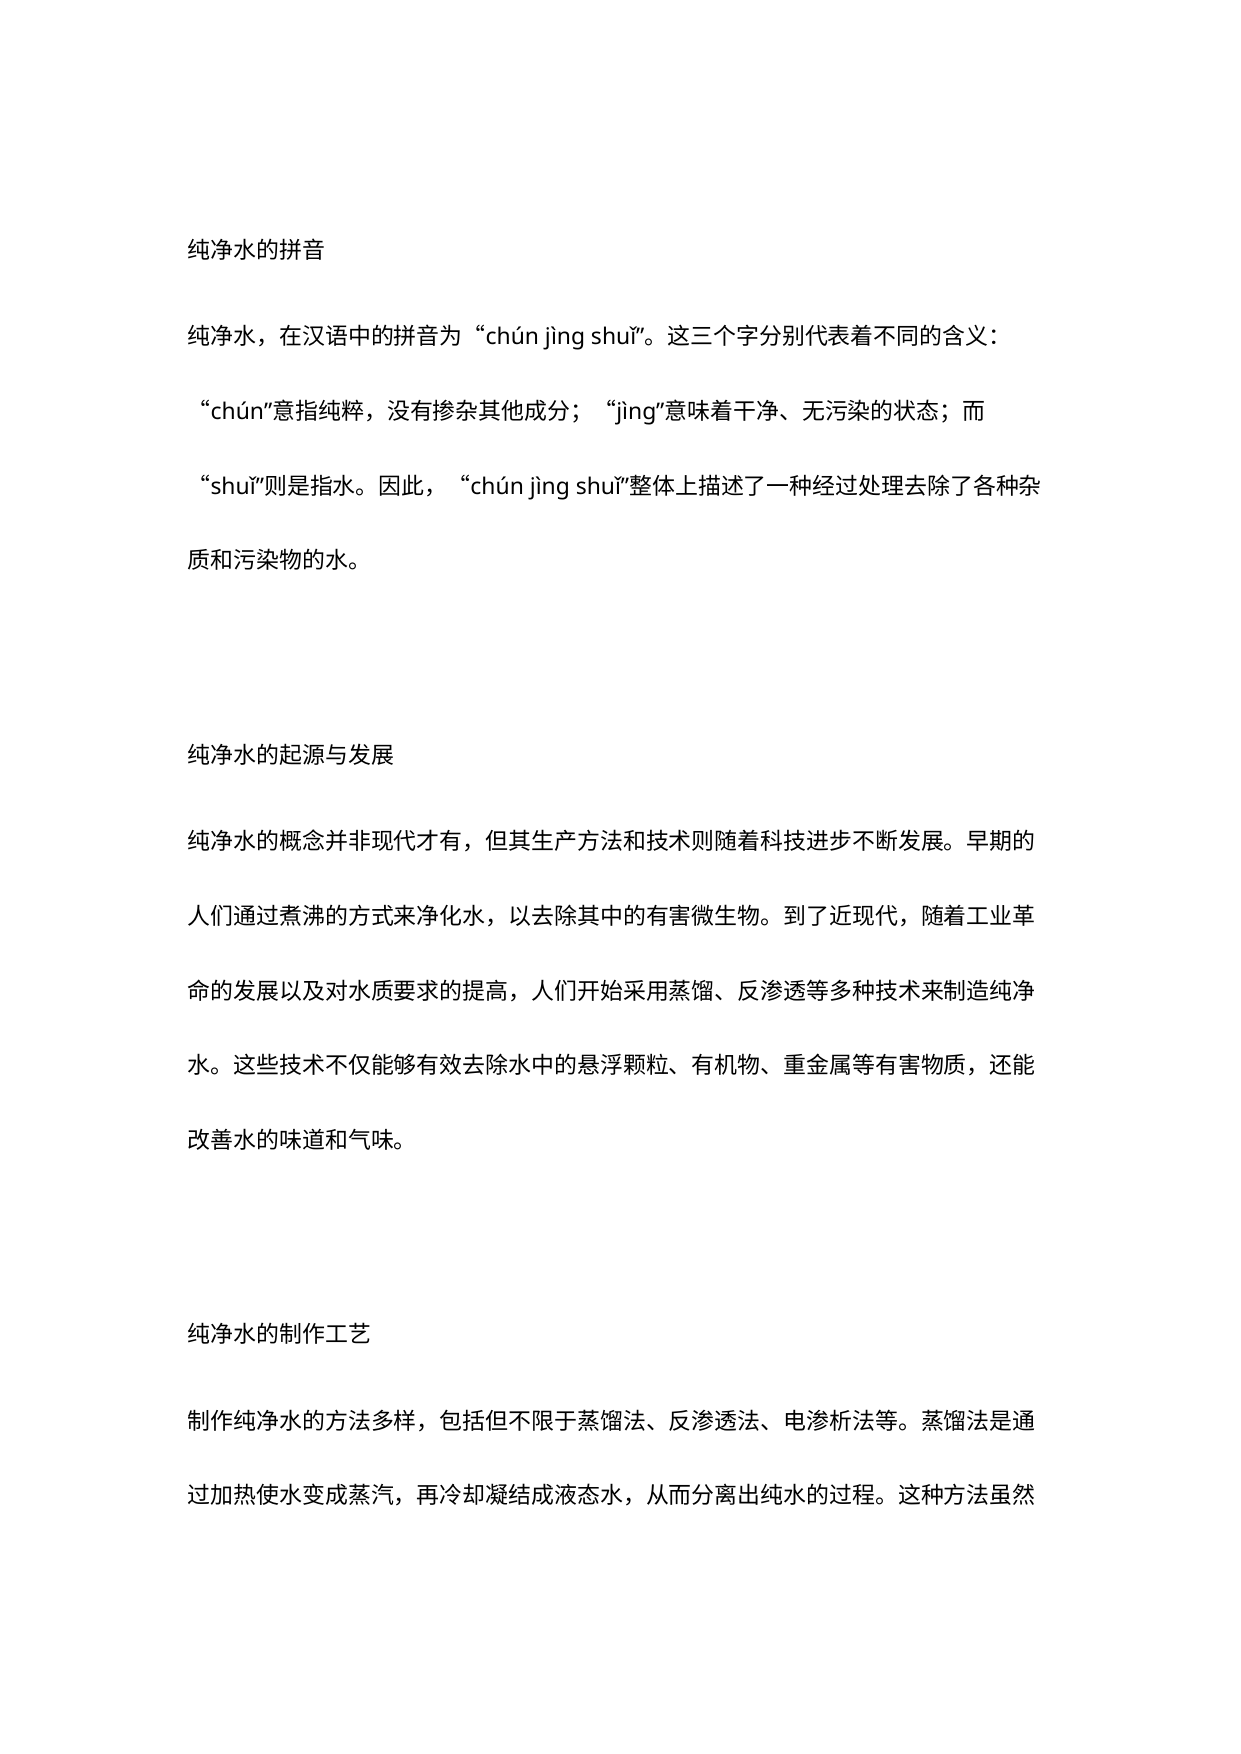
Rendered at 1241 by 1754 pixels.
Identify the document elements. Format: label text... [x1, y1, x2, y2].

text 纯净水的拼音 [187, 216, 1053, 281]
text 纯净水的起源与发展 [187, 721, 1053, 786]
text 纯净水，在汉语中的拼音为“chún jìng shuǐ”。这三个字分别代表着不同的含义：“chún”意指纯粹，没有掺杂其他成分；“jìng”意味着干净、无污染的状态；而“shuǐ”则是指水。因此，“chún jìng shuǐ”整体上描述了一种经过处理去除了各种杂质和污染物的水。 [187, 302, 1053, 591]
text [187, 1387, 1053, 1527]
text 纯净水的制作工艺 [187, 1300, 1053, 1365]
text 纯净水的概念并非现代才有，但其生产方法和技术则随着科技进步不断发展。早期的人们通过煮沸的方式来净化水，以去除其中的有害微生物。到了近现代，随着工业革命的发展以及对水质要求的提高，人们开始采用蒸馏、反渗透等多种技术来制造纯净水。这些技术不仅能够有效去除水中的悬浮颗粒、有机物、重金属等有害物质，还能改善水的味道和气味。 [187, 807, 1053, 1171]
